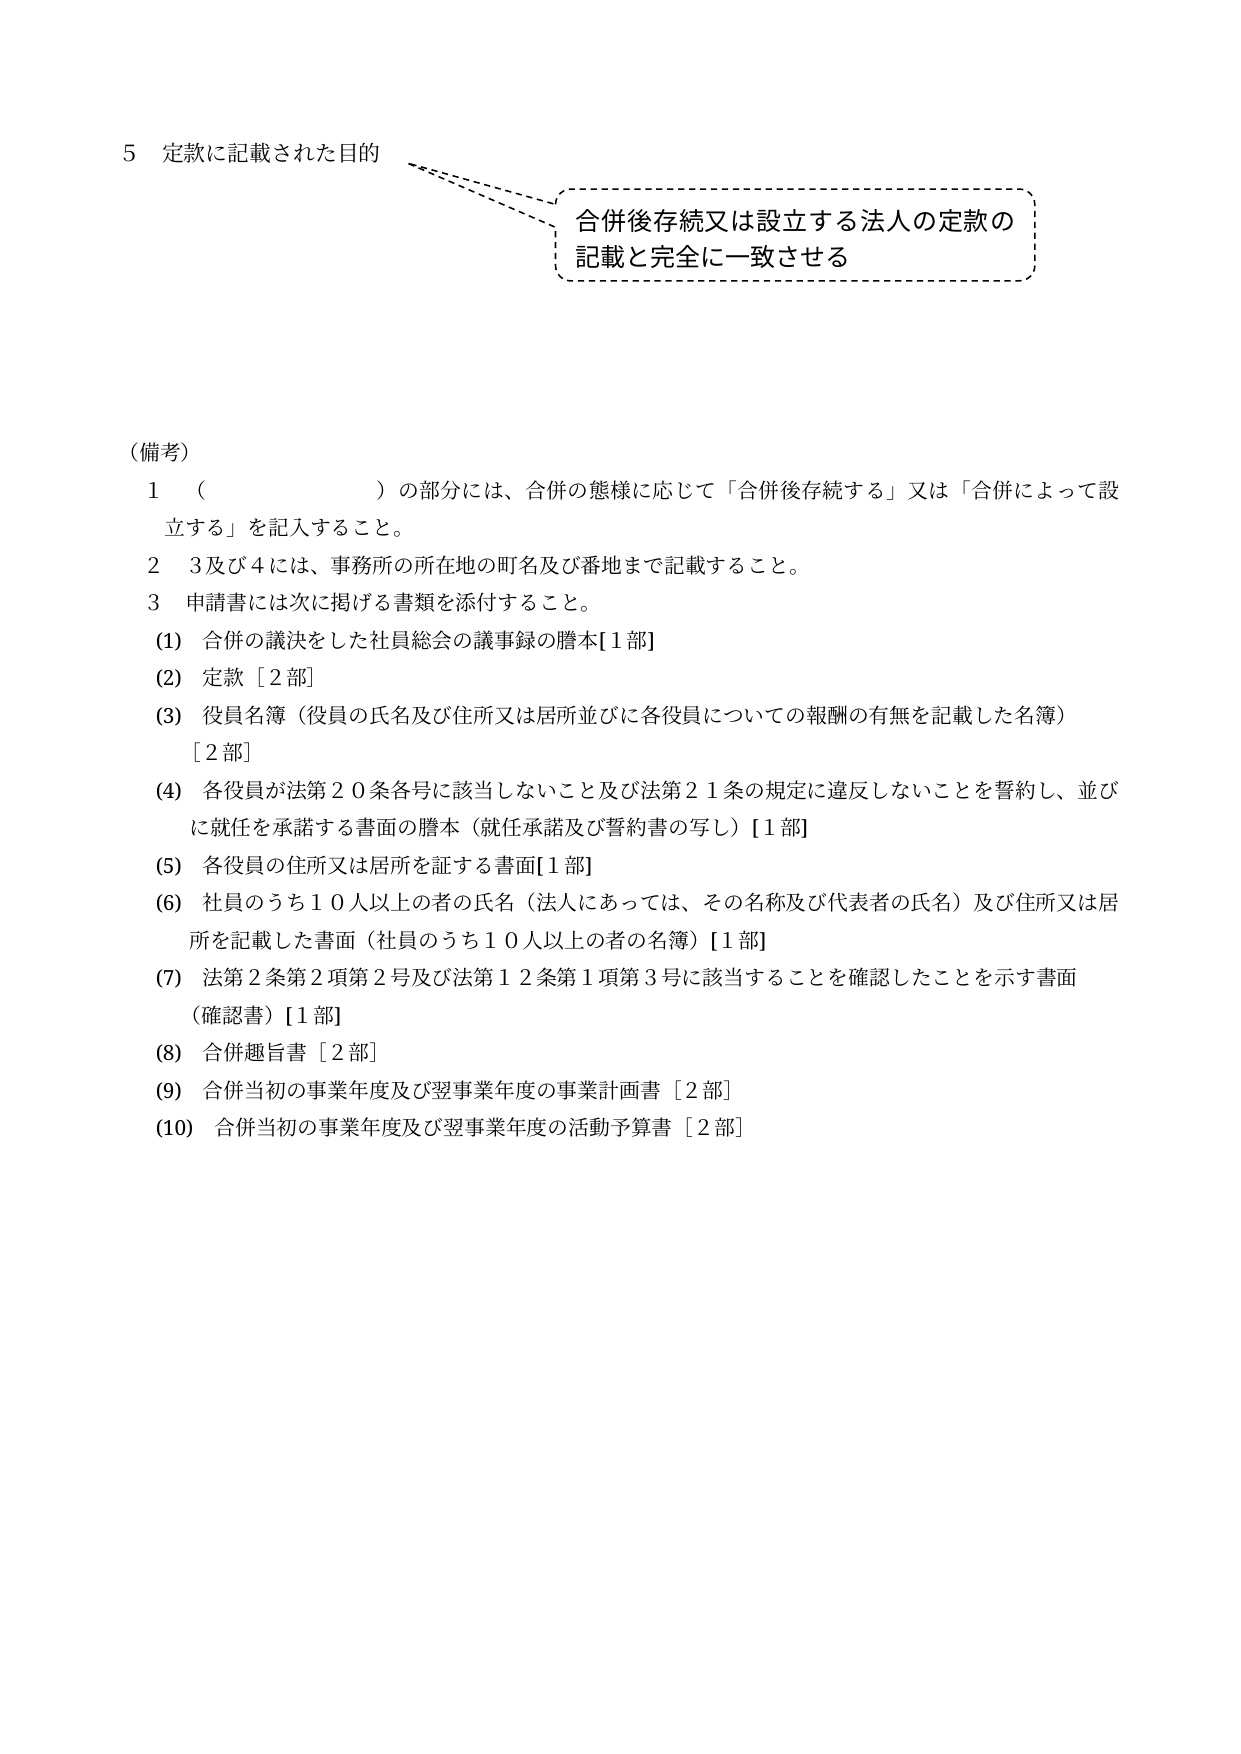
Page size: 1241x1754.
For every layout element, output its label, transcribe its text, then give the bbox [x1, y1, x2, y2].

text １ （ ）の部分には、合併の態様に応じて「合併後存続する」又は「合併によって設立する」を記入すること。 [143, 471, 1122, 546]
text (9) 合併当初の事業年度及び翌事業年度の事業計画書［２部］ [156, 1071, 1122, 1108]
text (8) 合併趣旨書［２部］ [156, 1033, 1122, 1071]
text (1) 合併の議決をした社員総会の議事録の謄本[１部] [156, 621, 1122, 658]
text (2) 定款［２部］ [156, 658, 1122, 696]
text (7) 法第２条第２項第２号及び法第１２条第１項第３号に該当することを確認したことを示す書面 [156, 958, 1122, 996]
text (3) 役員名簿（役員の氏名及び住所又は居所並びに各役員についての報酬の有無を記載した名簿） [156, 696, 1122, 733]
text (5) 各役員の住所又は居所を証する書面[１部] [156, 846, 1122, 883]
text ［２部］ [181, 733, 1122, 771]
text (4) 各役員が法第２０条各号に該当しないこと及び法第２１条の規定に違反しないことを誓約し、並びに就任を承諾する書面の謄本（就任承諾及び誓約書の写し）[１部] [156, 771, 1122, 846]
text （確認書）[１部] [181, 996, 1122, 1033]
text (6) 社員のうち１０人以上の者の氏名（法人にあっては、その名称及び代表者の氏名）及び住所又は居所を記載した書面（社員のうち１０人以上の者の名簿）[１部] [156, 883, 1122, 958]
text （備考） [118, 433, 1122, 471]
text (10) 合併当初の事業年度及び翌事業年度の活動予算書［２部］ [156, 1108, 1122, 1146]
text ２ ３及び４には、事務所の所在地の町名及び番地まで記載すること。 [143, 546, 1122, 583]
text ３ 申請書には次に掲げる書類を添付すること。 [143, 583, 1122, 621]
text ５ 定款に記載された目的 [118, 133, 1122, 171]
